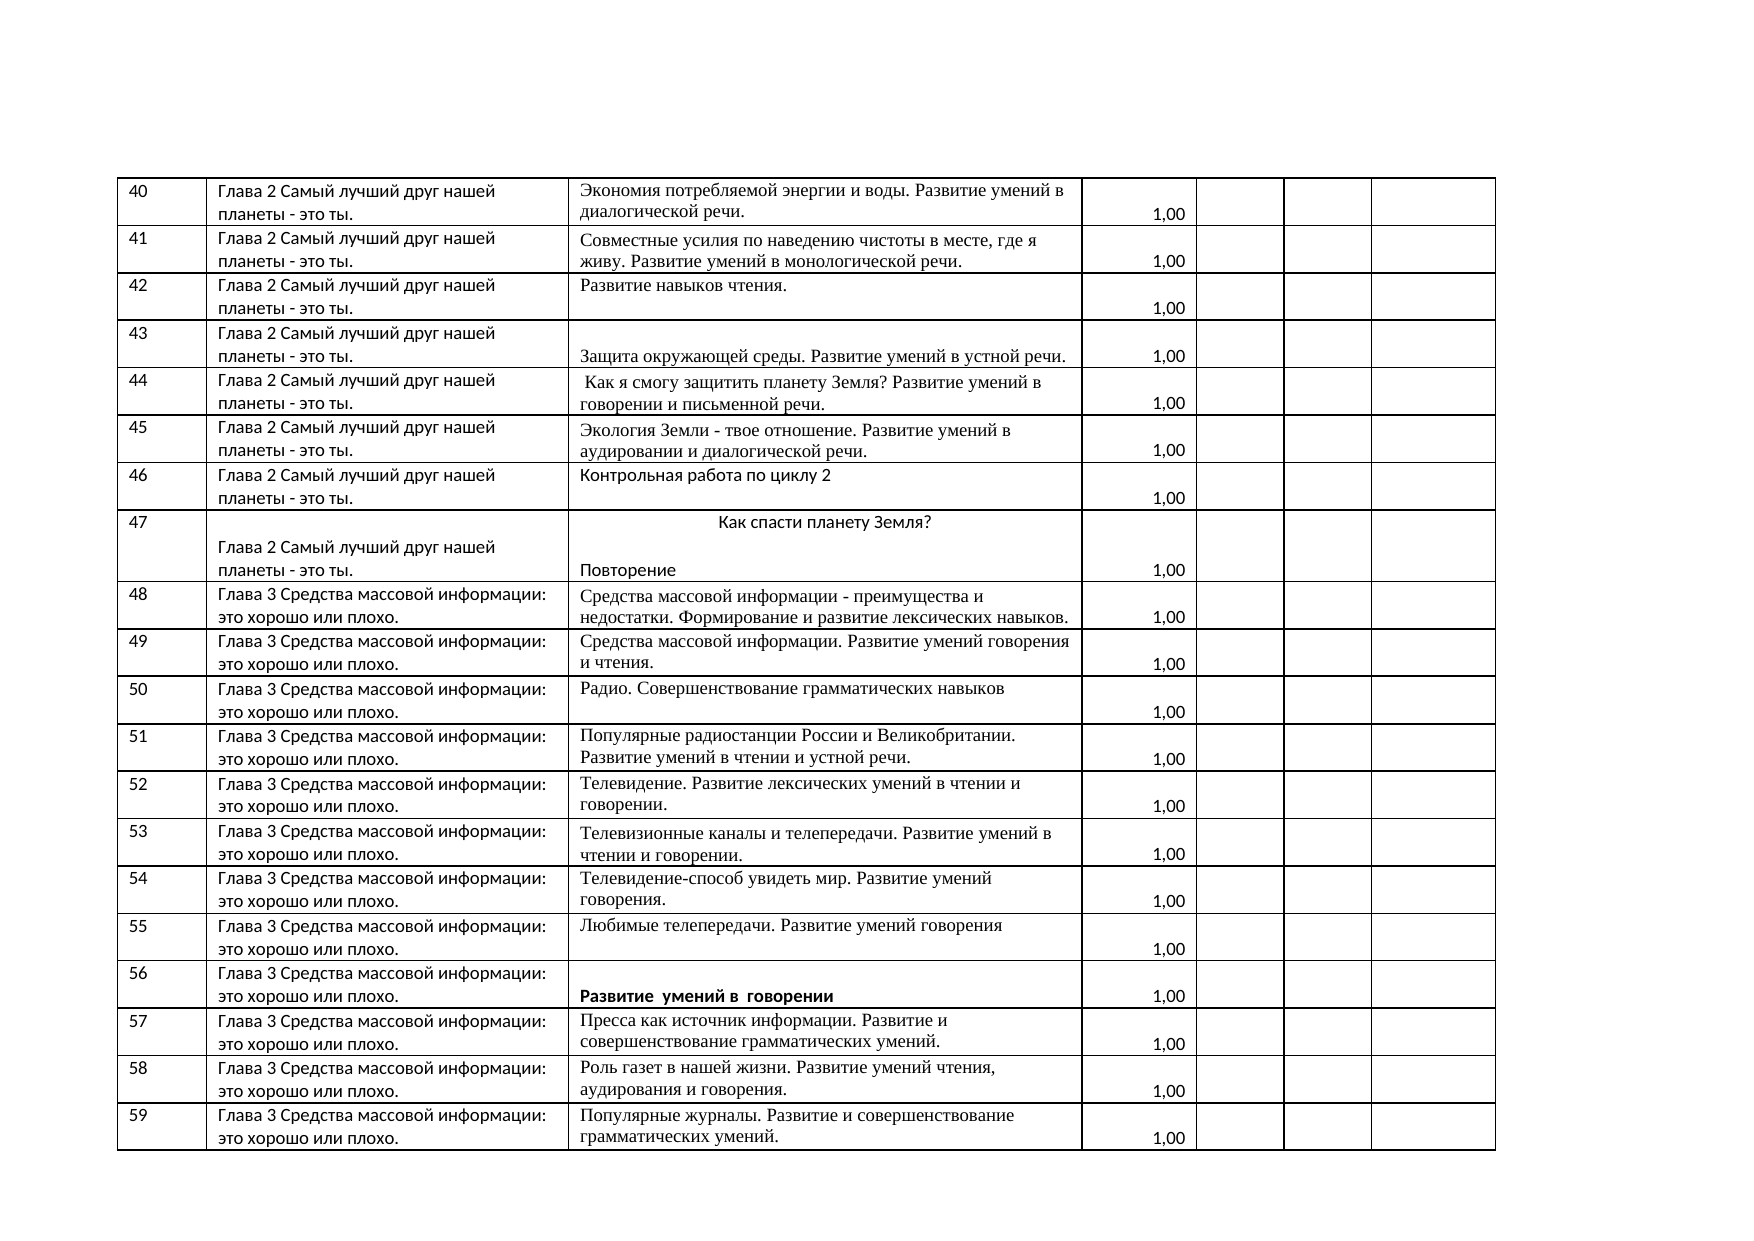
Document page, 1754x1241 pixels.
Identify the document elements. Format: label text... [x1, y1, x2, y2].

table_cell 1,00 [1083, 226, 1196, 272]
table_cell 57 [118, 1009, 206, 1054]
table_cell [1197, 226, 1283, 272]
table_cell Глава 3 Средства массовой информации: это хорошо или плохо. [207, 725, 568, 770]
table_cell Глава 3 Средства массовой информации: это хорошо или плохо. [207, 819, 568, 865]
table_cell 1,00 [1083, 416, 1196, 462]
table_cell [1197, 416, 1283, 462]
table_cell 1,00 [1083, 630, 1196, 675]
table_cell 47 [118, 511, 206, 581]
table_cell [1285, 582, 1371, 628]
table_cell Экономия потребляемой энергии и воды. Развитие умений в диалогической речи. [569, 179, 1081, 224]
table_cell Глава 3 Средства массовой информации: это хорошо или плохо. [207, 772, 568, 818]
table_cell [1285, 867, 1371, 912]
table_cell 1,00 [1083, 772, 1196, 818]
table_cell 40 [118, 179, 206, 224]
table_cell Телевидение-способ увидеть мир. Развитие умений говорения. [569, 867, 1081, 912]
table_cell Телевидение. Развитие лексических умений в чтении и говорении. [569, 772, 1081, 818]
table_cell Глава 2 Самый лучший друг нашей планеты - это ты. [207, 368, 568, 414]
table_cell Любимые телепередачи. Развитие умений говорения [569, 914, 1081, 960]
table_cell 53 [118, 819, 206, 865]
table_cell 41 [118, 226, 206, 272]
table_cell [1372, 1009, 1495, 1054]
table_cell [1197, 630, 1283, 675]
table_cell [1197, 772, 1283, 818]
table_cell [1285, 772, 1371, 818]
table_cell 1,00 [1083, 819, 1196, 865]
table_cell [1285, 677, 1371, 723]
table_cell Средства массовой информации - преимущества и недостатки. Формирование и развитие лексических навыков. [569, 582, 1081, 628]
table_cell [1197, 819, 1283, 865]
table_cell [1197, 582, 1283, 628]
table_cell Защита окружающей среды. Развитие умений в устной речи. [569, 321, 1081, 367]
table_cell Развитие навыков чтения. [569, 274, 1081, 319]
table_cell 52 [118, 772, 206, 818]
table_cell [1372, 321, 1495, 367]
table_cell [1197, 1104, 1283, 1149]
table_cell 1,00 [1083, 274, 1196, 319]
table_cell Глава 2 Самый лучший друг нашей планеты - это ты. [207, 511, 568, 581]
table_cell [1372, 368, 1495, 414]
table_cell [1197, 368, 1283, 414]
table_cell [1372, 867, 1495, 912]
table_cell 49 [118, 630, 206, 675]
table_cell Глава 2 Самый лучший друг нашей планеты - это ты. [207, 321, 568, 367]
table_cell 45 [118, 416, 206, 462]
table_cell 46 [118, 463, 206, 509]
table_cell 1,00 [1083, 914, 1196, 960]
table_cell Пресса как источник информации. Развитие и совершенствование грамматических умений. [569, 1009, 1081, 1054]
table_cell [1285, 961, 1371, 1007]
table_cell [1372, 1104, 1495, 1149]
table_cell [207, 1104, 568, 1149]
table_cell 1,00 [1083, 368, 1196, 414]
table_cell 1,00 [1083, 677, 1196, 723]
table_cell Роль газет в нашей жизни. Развитие умений чтения, аудирования и говорения. [569, 1056, 1081, 1102]
table_cell [1285, 179, 1371, 224]
table_cell [1372, 725, 1495, 770]
table_cell Глава 3 Средства массовой информации: это хорошо или плохо. [207, 914, 568, 960]
table_cell [1197, 321, 1283, 367]
table_cell [1372, 226, 1495, 272]
table_cell 1,00 [1083, 725, 1196, 770]
table_cell [1372, 179, 1495, 224]
table_cell 1,00 [1083, 1009, 1196, 1054]
table_cell [1197, 1009, 1283, 1054]
table_cell 55 [118, 914, 206, 960]
table_cell [1285, 1056, 1371, 1102]
table_cell 54 [118, 867, 206, 912]
table_cell Глава 2 Самый лучший друг нашей планеты - это ты. [207, 274, 568, 319]
table_cell 56 [118, 961, 206, 1007]
table_cell Глава 3 Средства массовой информации: это хорошо или плохо. [207, 1009, 568, 1054]
table_cell [1372, 416, 1495, 462]
table_cell [1372, 677, 1495, 723]
table_cell 51 [118, 725, 206, 770]
table_cell Глава 3 Средства массовой информации: это хорошо или плохо. [207, 630, 568, 675]
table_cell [207, 226, 568, 272]
table_cell [1285, 725, 1371, 770]
table_cell 58 [118, 1056, 206, 1102]
table_cell [1372, 630, 1495, 675]
table_cell [1197, 725, 1283, 770]
table_cell [1197, 179, 1283, 224]
table_cell Глава 3 Средства массовой информации: это хорошо или плохо. [207, 677, 568, 723]
table_cell 42 [118, 274, 206, 319]
table_cell [1285, 368, 1371, 414]
table_cell 43 [118, 321, 206, 367]
table_cell Средства массовой информации. Развитие умений говорения и чтения. [569, 630, 1081, 675]
table_cell Глава 3 Средства массовой информации: это хорошо или плохо. [207, 582, 568, 628]
table_cell [1285, 819, 1371, 865]
table_cell [1285, 274, 1371, 319]
table_cell [1372, 274, 1495, 319]
table_cell Телевизионные каналы и телепередачи. Развитие умений в чтении и говорении. [569, 819, 1081, 865]
table_cell 1,00 [1083, 867, 1196, 912]
table_cell [1197, 914, 1283, 960]
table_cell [207, 1056, 568, 1102]
table_cell [1197, 463, 1283, 509]
table_cell 1,00 [1083, 179, 1196, 224]
table_cell 50 [118, 677, 206, 723]
table_cell Как я смогу защитить планету Земля? Развитие умений в говорении и письменной речи. [569, 368, 1081, 414]
table_cell [1197, 867, 1283, 912]
table_cell Популярные журналы. Развитие и совершенствование грамматических умений. [569, 1104, 1081, 1149]
table_cell [1372, 961, 1495, 1007]
table_cell [1197, 677, 1283, 723]
table_cell [1197, 961, 1283, 1007]
table_cell 44 [118, 368, 206, 414]
table_cell [1372, 511, 1495, 581]
table_cell [1285, 1104, 1371, 1149]
table_cell [1285, 226, 1371, 272]
table_cell Как спасти планету Земля? Повторение [569, 511, 1081, 581]
table_cell [1197, 1056, 1283, 1102]
table_cell [1285, 463, 1371, 509]
table_cell [1197, 274, 1283, 319]
table_cell [1372, 914, 1495, 960]
table_cell Глава 3 Средства массовой информации: это хорошо или плохо. [207, 867, 568, 912]
table_cell 1,00 [1083, 582, 1196, 628]
table_cell [1285, 511, 1371, 581]
table_cell [1372, 1056, 1495, 1102]
table_cell Глава 2 Самый лучший друг нашей планеты - это ты. [207, 416, 568, 462]
table_cell [1285, 321, 1371, 367]
table_cell 1,00 [1083, 1104, 1196, 1149]
table_cell [1285, 630, 1371, 675]
table_cell [1285, 914, 1371, 960]
table_cell 1,00 [1083, 1056, 1196, 1102]
table_cell [1285, 1009, 1371, 1054]
table_cell 48 [118, 582, 206, 628]
table_cell [1372, 819, 1495, 865]
table_cell [1372, 772, 1495, 818]
table_cell 59 [118, 1104, 206, 1149]
table_cell Развитие умений в говорении [569, 961, 1081, 1007]
table_cell 1,00 [1083, 463, 1196, 509]
table_cell Радио. Совершенствование грамматических навыков [569, 677, 1081, 723]
table_cell [1372, 582, 1495, 628]
table_cell Контрольная работа по циклу 2 [569, 463, 1081, 509]
table_cell 1,00 [1083, 511, 1196, 581]
table_cell Глава 3 Средства массовой информации: это хорошо или плохо. [207, 961, 568, 1007]
table_cell Популярные радиостанции России и Великобритании. Развитие умений в чтении и устной речи. [569, 725, 1081, 770]
table_cell Экология Земли - твое отношение. Развитие умений в аудировании и диалогической речи. [569, 416, 1081, 462]
table_cell Глава 2 Самый лучший друг нашей планеты - это ты. [207, 463, 568, 509]
table_cell [1197, 511, 1283, 581]
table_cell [207, 179, 568, 224]
table_cell [1285, 416, 1371, 462]
table_cell 1,00 [1083, 961, 1196, 1007]
table_cell Совместные усилия по наведению чистоты в месте, где я живу. Развитие умений в монологической речи. [569, 226, 1081, 272]
table_cell 1,00 [1083, 321, 1196, 367]
table_cell [1372, 463, 1495, 509]
